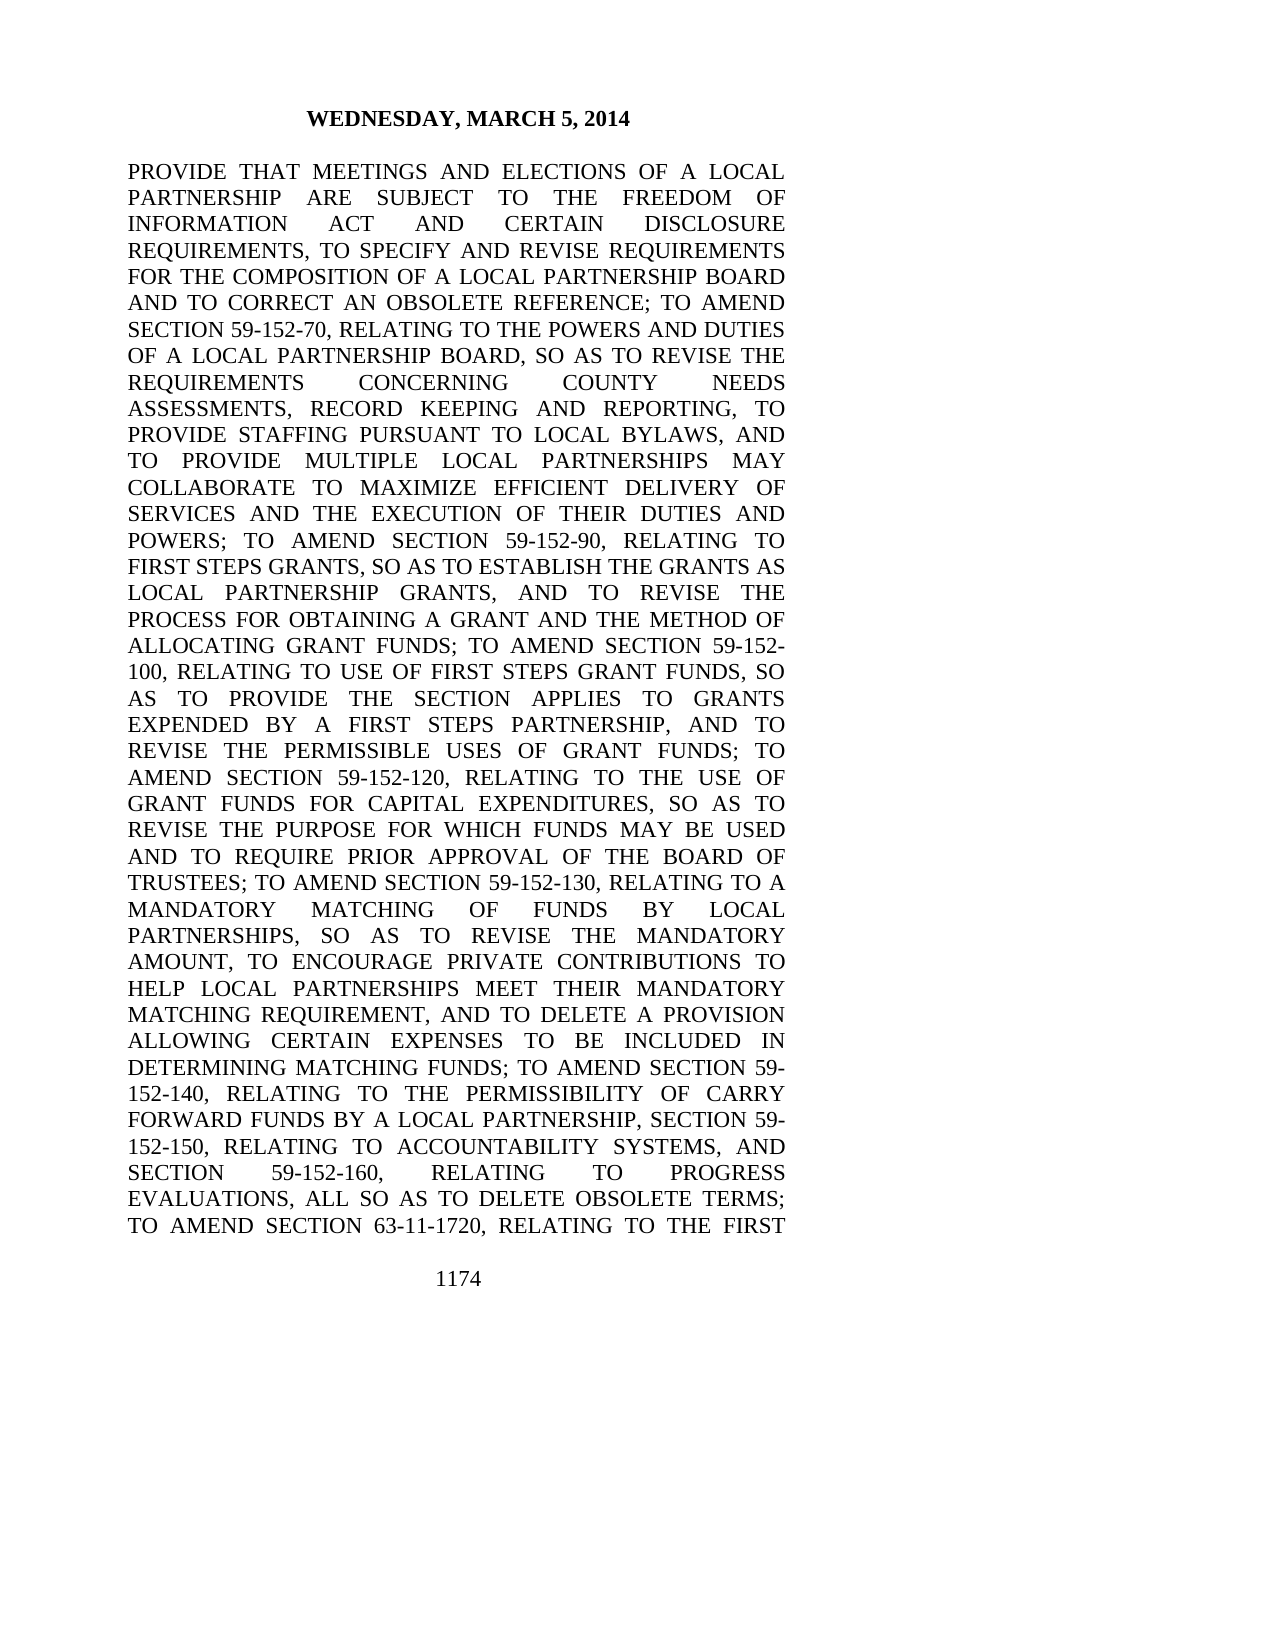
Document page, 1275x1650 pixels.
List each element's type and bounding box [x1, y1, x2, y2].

text [127, 158, 786, 1238]
